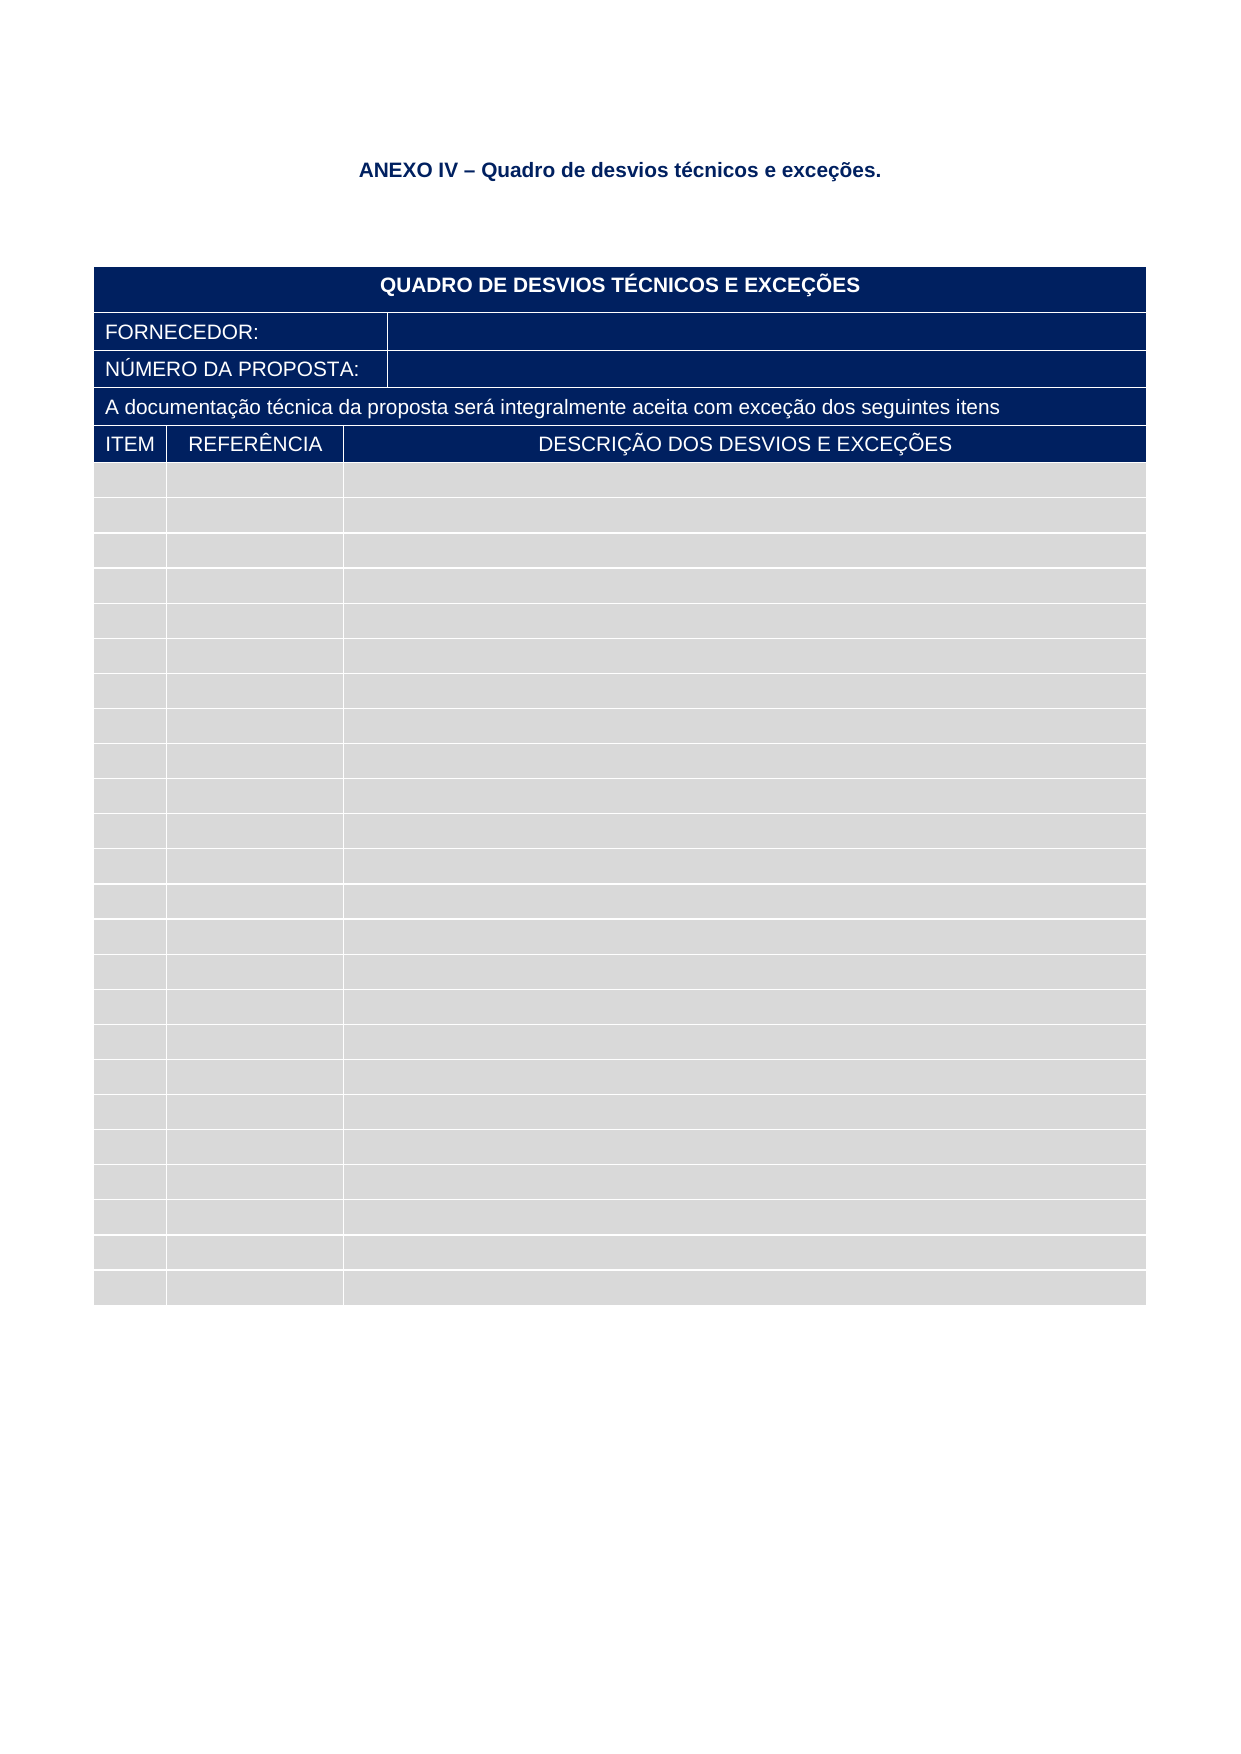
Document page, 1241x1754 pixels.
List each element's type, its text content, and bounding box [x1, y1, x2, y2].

table_cell [167, 990, 343, 1024]
table_cell [94, 849, 166, 883]
table_cell [344, 1165, 1146, 1199]
table_cell [94, 569, 166, 603]
table_cell [167, 885, 343, 918]
table_cell [388, 351, 1146, 387]
table_cell [344, 920, 1146, 954]
text ANEXO IV – Quadro de desvios técnicos e exceções. [177, 158, 1063, 182]
table_cell [344, 639, 1146, 673]
table_cell REFERÊNCIA [167, 426, 343, 462]
table_cell [167, 1236, 343, 1269]
table_cell [344, 1060, 1146, 1094]
table_cell [344, 779, 1146, 813]
table_header QUADRO DE DESVIOS TÉCNICOS E EXCEÇÕES [94, 267, 1146, 312]
table_cell [94, 1060, 166, 1094]
table_cell [167, 814, 343, 848]
table_cell [167, 955, 343, 989]
table_cell [167, 604, 343, 638]
table_cell [94, 1271, 166, 1305]
table_cell [94, 604, 166, 638]
table_cell [167, 1200, 343, 1234]
table_cell [344, 1095, 1146, 1129]
table_cell NÚMERO DA PROPOSTA: [94, 351, 387, 387]
table_cell [344, 849, 1146, 883]
table_cell [94, 1236, 166, 1269]
table_cell [94, 955, 166, 989]
table_cell [94, 1095, 166, 1129]
table_cell DESCRIÇÃO DOS DESVIOS E EXCEÇÕES [344, 426, 1146, 462]
table_cell [94, 463, 166, 497]
table_cell [344, 990, 1146, 1024]
table_cell [344, 1025, 1146, 1059]
table_cell [167, 779, 343, 813]
table_cell [344, 1271, 1146, 1305]
table_cell [344, 604, 1146, 638]
table_cell [167, 849, 343, 883]
table_cell [94, 1130, 166, 1164]
table_cell [167, 534, 343, 567]
table_cell [94, 498, 166, 532]
table_cell [344, 744, 1146, 778]
table_cell [344, 814, 1146, 848]
table_cell [344, 674, 1146, 708]
table_cell [94, 639, 166, 673]
table_cell [167, 744, 343, 778]
table_cell [167, 709, 343, 743]
table_cell [94, 920, 166, 954]
table_cell [94, 1165, 166, 1199]
table_cell [94, 674, 166, 708]
table_cell [344, 534, 1146, 567]
table_cell [94, 814, 166, 848]
table_cell [167, 498, 343, 532]
table_cell [94, 885, 166, 918]
table_cell [167, 1271, 343, 1305]
table_cell [94, 744, 166, 778]
table_cell [94, 534, 166, 567]
table_cell A documentação técnica da proposta será integralmente aceita com exceção dos seguintes itens [94, 388, 1146, 425]
table_cell [167, 674, 343, 708]
table_cell [167, 1130, 343, 1164]
table_cell [167, 1165, 343, 1199]
table_cell [344, 885, 1146, 918]
table_cell [344, 709, 1146, 743]
table_cell [167, 1060, 343, 1094]
table_cell [167, 639, 343, 673]
table_cell [167, 463, 343, 497]
table_cell [344, 463, 1146, 497]
table_cell [344, 569, 1146, 603]
table_cell [344, 1236, 1146, 1269]
table_cell [344, 1130, 1146, 1164]
table_cell ITEM [94, 426, 166, 462]
table_cell [94, 709, 166, 743]
table_cell [167, 1025, 343, 1059]
table_cell [167, 569, 343, 603]
table_cell [94, 1025, 166, 1059]
table_cell [344, 498, 1146, 532]
table_cell [344, 955, 1146, 989]
table_cell FORNECEDOR: [94, 313, 387, 350]
table_cell [167, 920, 343, 954]
table_cell [388, 313, 1146, 350]
table_cell [344, 1200, 1146, 1234]
table_cell [94, 990, 166, 1024]
table_cell [167, 1095, 343, 1129]
table_cell [94, 779, 166, 813]
table_cell [94, 1200, 166, 1234]
